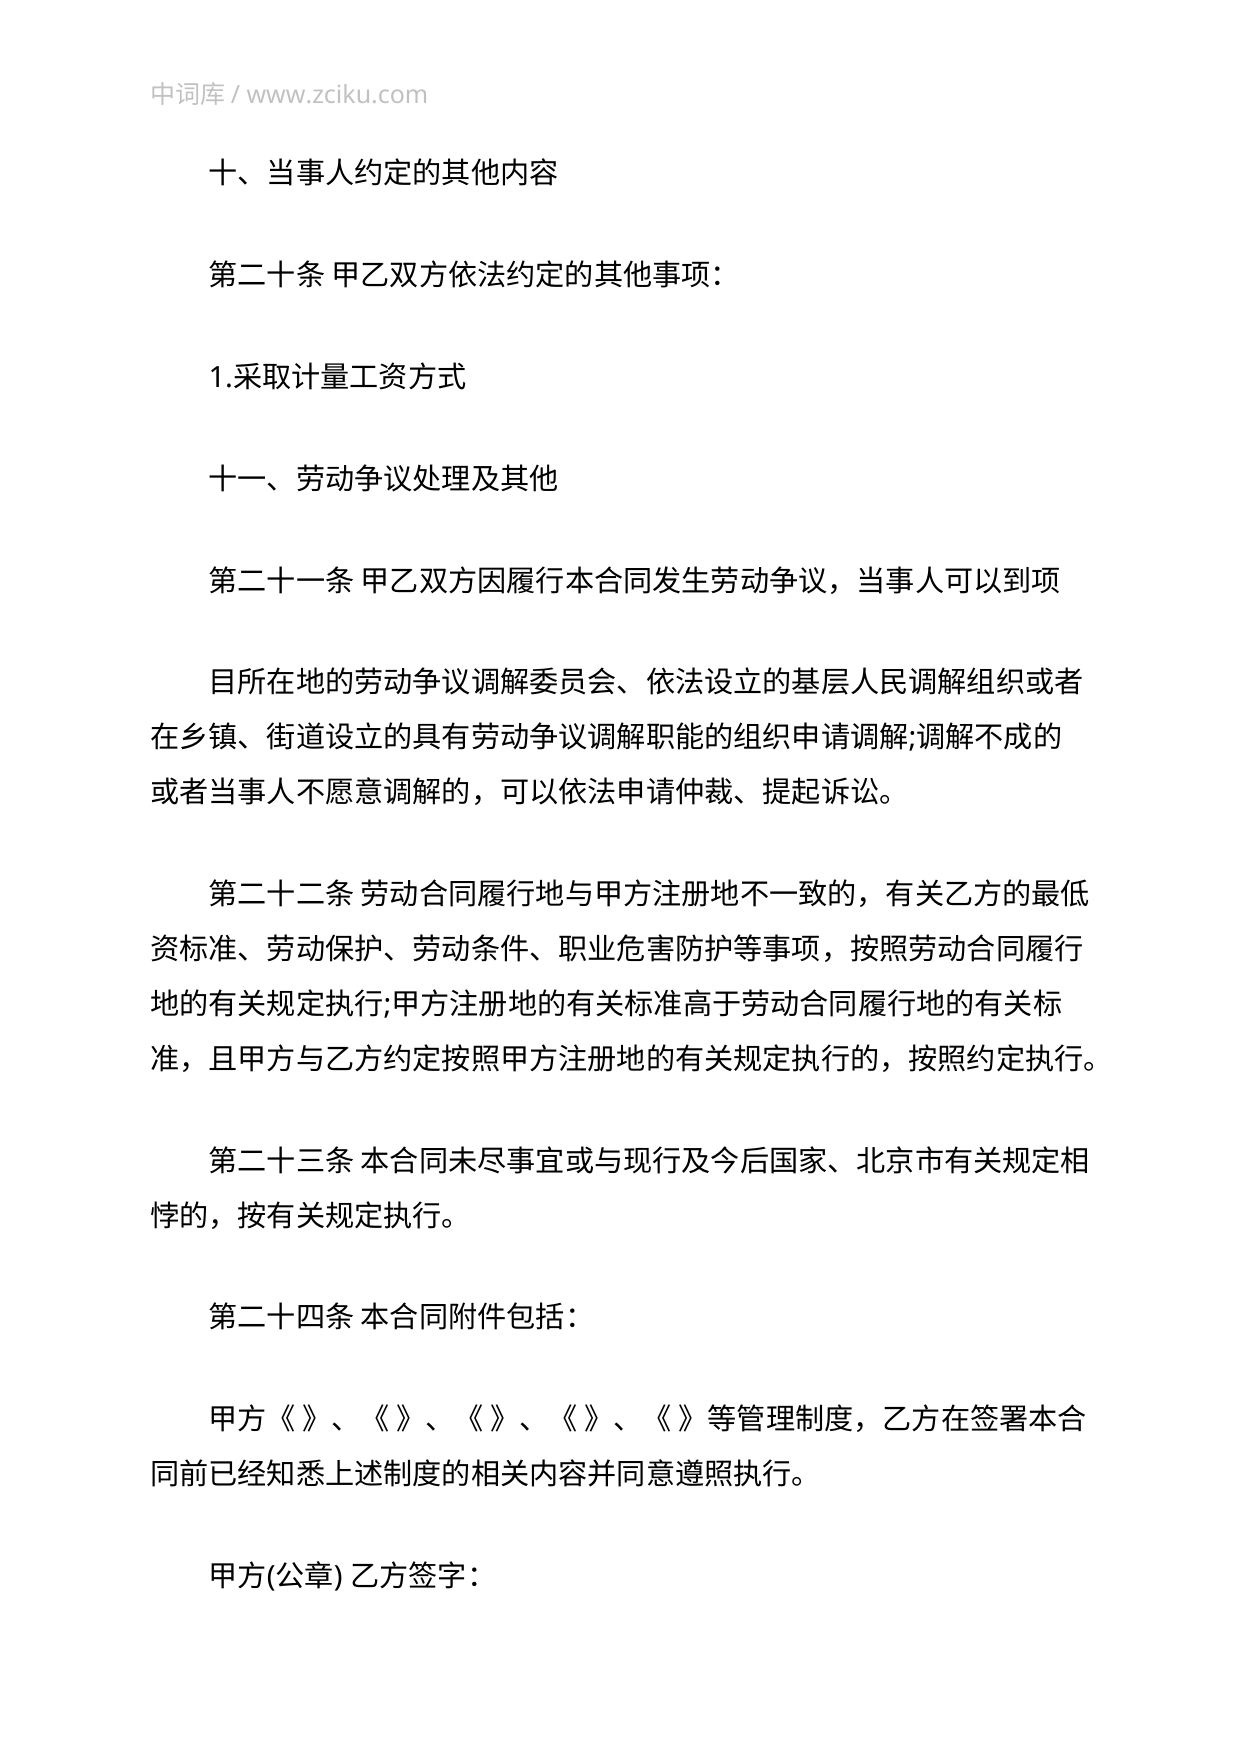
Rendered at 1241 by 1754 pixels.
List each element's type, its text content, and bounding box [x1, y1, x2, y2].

text 第二十一条 甲乙双方因履行本合同发生劳动争议，当事人可以到项 [150, 557, 1090, 599]
text 第二十条 甲乙双方依法约定的其他事项： [150, 252, 1090, 294]
text 十、当事人约定的其他内容 [150, 150, 1090, 192]
text 第二十四条 本合同附件包括： [150, 1294, 1090, 1336]
text 甲方《 》、《 》、《 》、《 》、《 》等管理制度，乙方在签署本合同前已经知悉上述制度的相关内容并同意遵照执行。 [150, 1396, 1090, 1493]
text 第二十三条 本合同未尽事宜或与现行及今后国家、北京市有关规定相悖的，按有关规定执行。 [150, 1137, 1090, 1234]
text 目所在地的劳动争议调解委员会、依法设立的基层人民调解组织或者在乡镇、街道设立的具有劳动争议调解职能的组织申请调解;调解不成的或者当事人不愿意调解的，可以依法申请仲裁、提起诉讼。 [150, 659, 1090, 811]
text 1.采取计量工资方式 [150, 353, 1090, 396]
text 甲方(公章) 乙方签字： [150, 1552, 1090, 1595]
text 第二十二条 劳动合同履行地与甲方注册地不一致的，有关乙方的最低资标准、劳动保护、劳动条件、职业危害防护等事项，按照劳动合同履行地的有关规定执行;甲方注册地的有关标准高于劳动合同履行地的有关标准，且甲方与乙方约定按照甲方注册地的有关规定执行的，按照约定执行。 [150, 871, 1090, 1078]
text 十一、劳动争议处理及其他 [150, 456, 1090, 498]
